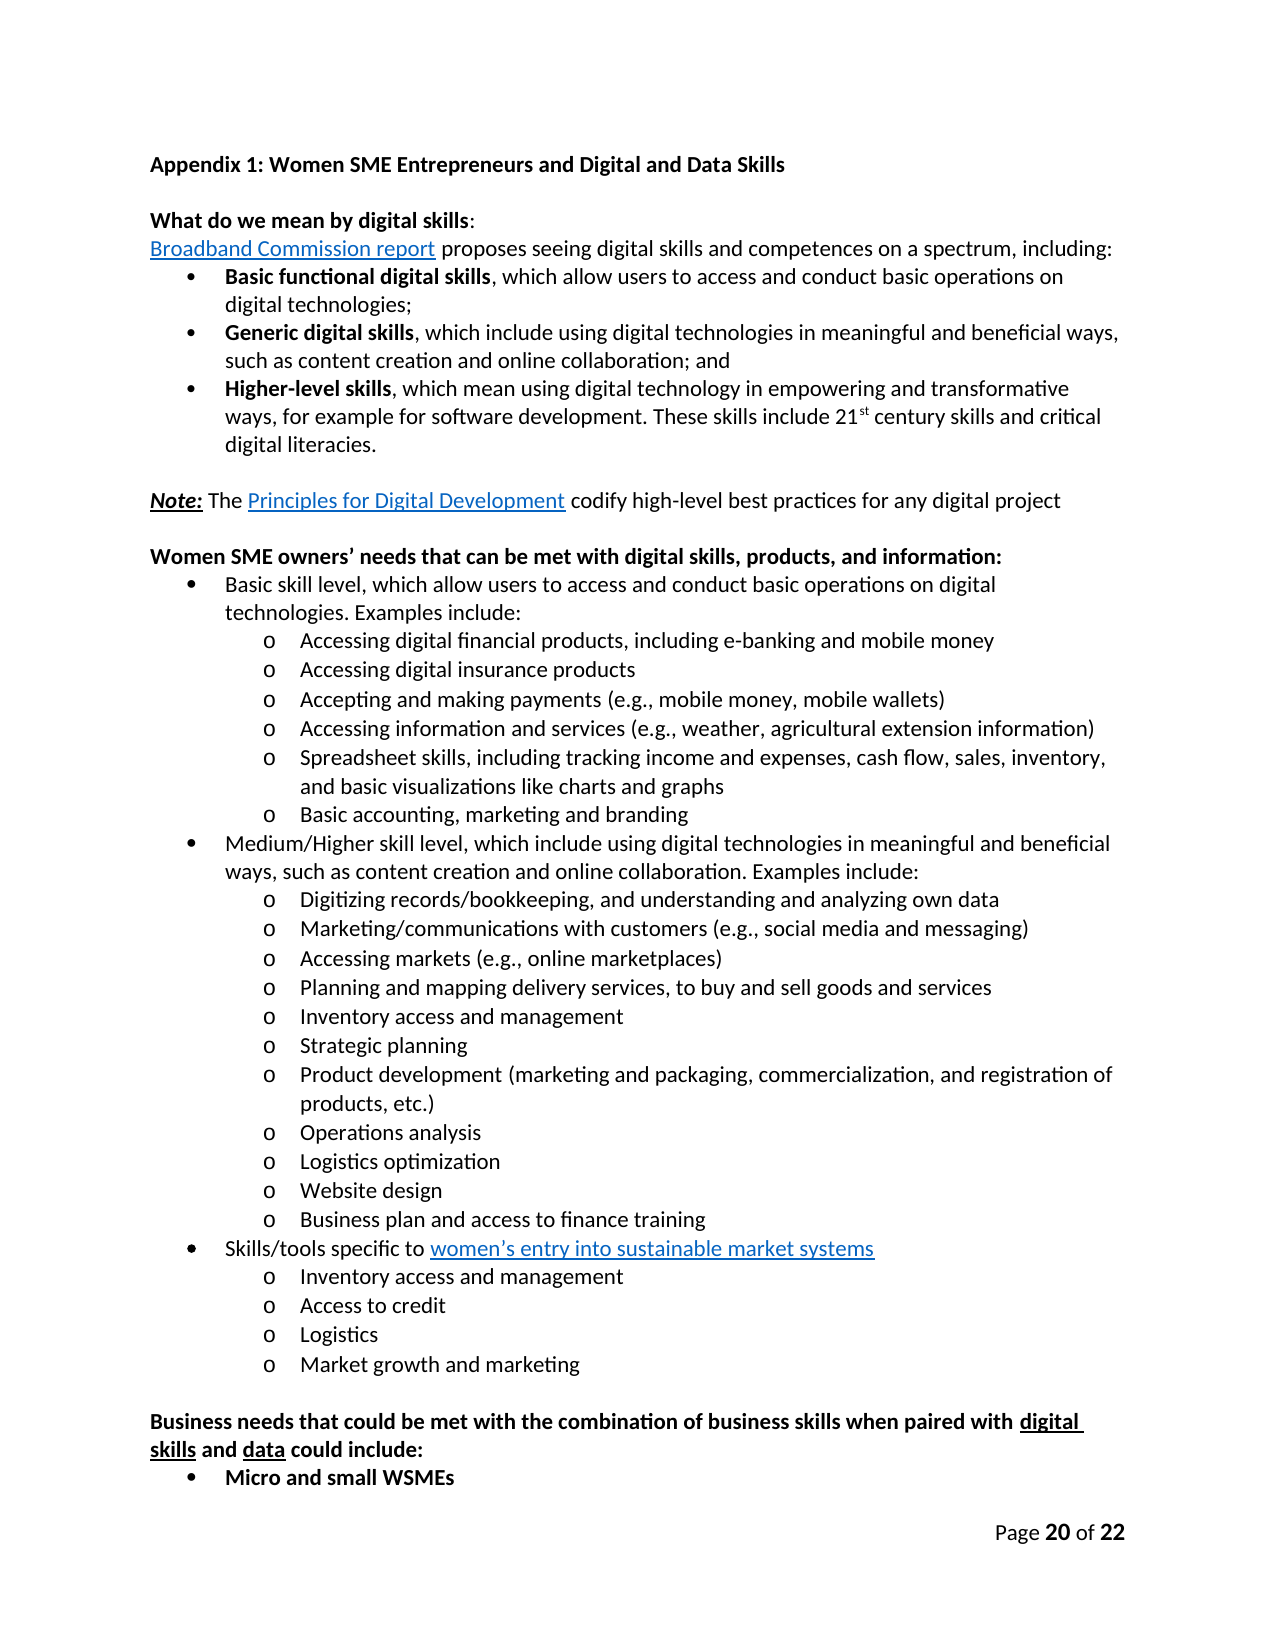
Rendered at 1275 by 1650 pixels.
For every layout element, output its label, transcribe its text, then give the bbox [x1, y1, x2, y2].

list Accessing digital financial products, including e-banking and mobile money [262, 626, 1125, 656]
list Medium/Higher skill level, which include using digital technologies in meaningful and beneficial ways, such as content creation and online collaboration. Examples include: [187, 829, 1125, 885]
list Operations analysis [262, 1118, 1125, 1147]
subtitle Appendix 1: Women SME Entrepreneurs and Digital and Data Skills [150, 150, 1125, 178]
list Logistics [262, 1321, 1125, 1350]
list Micro and small WSMEs [187, 1463, 1125, 1491]
list Planning and mapping delivery services, to buy and sell goods and services [262, 973, 1125, 1002]
text Business needs that could be met with the combination of business skills when paired with digital skills and data could include: [150, 1407, 1125, 1463]
list Generic digital skills, which include using digital technologies in meaningful and beneficial ways, such as content creation and online collaboration; and [187, 318, 1125, 374]
list Higher-level skills, which mean using digital technology in empowering and transformative ways, for example for software development. These skills include 21st century skills and critical digital literacies. [187, 374, 1125, 458]
list Strategic planning [262, 1031, 1125, 1060]
list Accepting and making payments (e.g., mobile money, mobile wallets) [262, 685, 1125, 714]
list Skills/tools specific to women’s entry into sustainable market systems [187, 1234, 1125, 1262]
list Business plan and access to finance training [262, 1205, 1125, 1234]
list Website design [262, 1176, 1125, 1205]
text Women SME owners’ needs that can be met with digital skills, products, and information: [150, 542, 1125, 570]
text Broadband Commission report proposes seeing digital skills and competences on a spectrum, including: [150, 234, 1125, 262]
list Inventory access and management [262, 1262, 1125, 1291]
text Note: The Principles for Digital Development codify high-level best practices for any digital project [150, 486, 1125, 514]
list Access to credit [262, 1291, 1125, 1321]
list Market growth and marketing [262, 1350, 1125, 1379]
text What do we mean by digital skills: [150, 206, 1125, 234]
list Logistics optimization [262, 1147, 1125, 1176]
list Basic skill level, which allow users to access and conduct basic operations on digital technologies. Examples include: [187, 570, 1125, 626]
list Spreadsheet skills, including tracking income and expenses, cash flow, sales, inventory, and basic visualizations like charts and graphs [262, 743, 1125, 800]
list Marketing/communications with customers (e.g., social media and messaging) [262, 914, 1125, 944]
list Accessing digital insurance products [262, 656, 1125, 685]
list Product development (marketing and packaging, commercialization, and registration of products, etc.) [262, 1060, 1125, 1118]
list Basic functional digital skills, which allow users to access and conduct basic operations on digital technologies; [187, 262, 1125, 318]
list Accessing information and services (e.g., weather, agricultural extension information) [262, 714, 1125, 743]
list Digitizing records/bookkeeping, and understanding and analyzing own data [262, 885, 1125, 914]
list Accessing markets (e.g., online marketplaces) [262, 944, 1125, 973]
list Inventory access and management [262, 1002, 1125, 1031]
list Basic accounting, marketing and branding [262, 800, 1125, 829]
